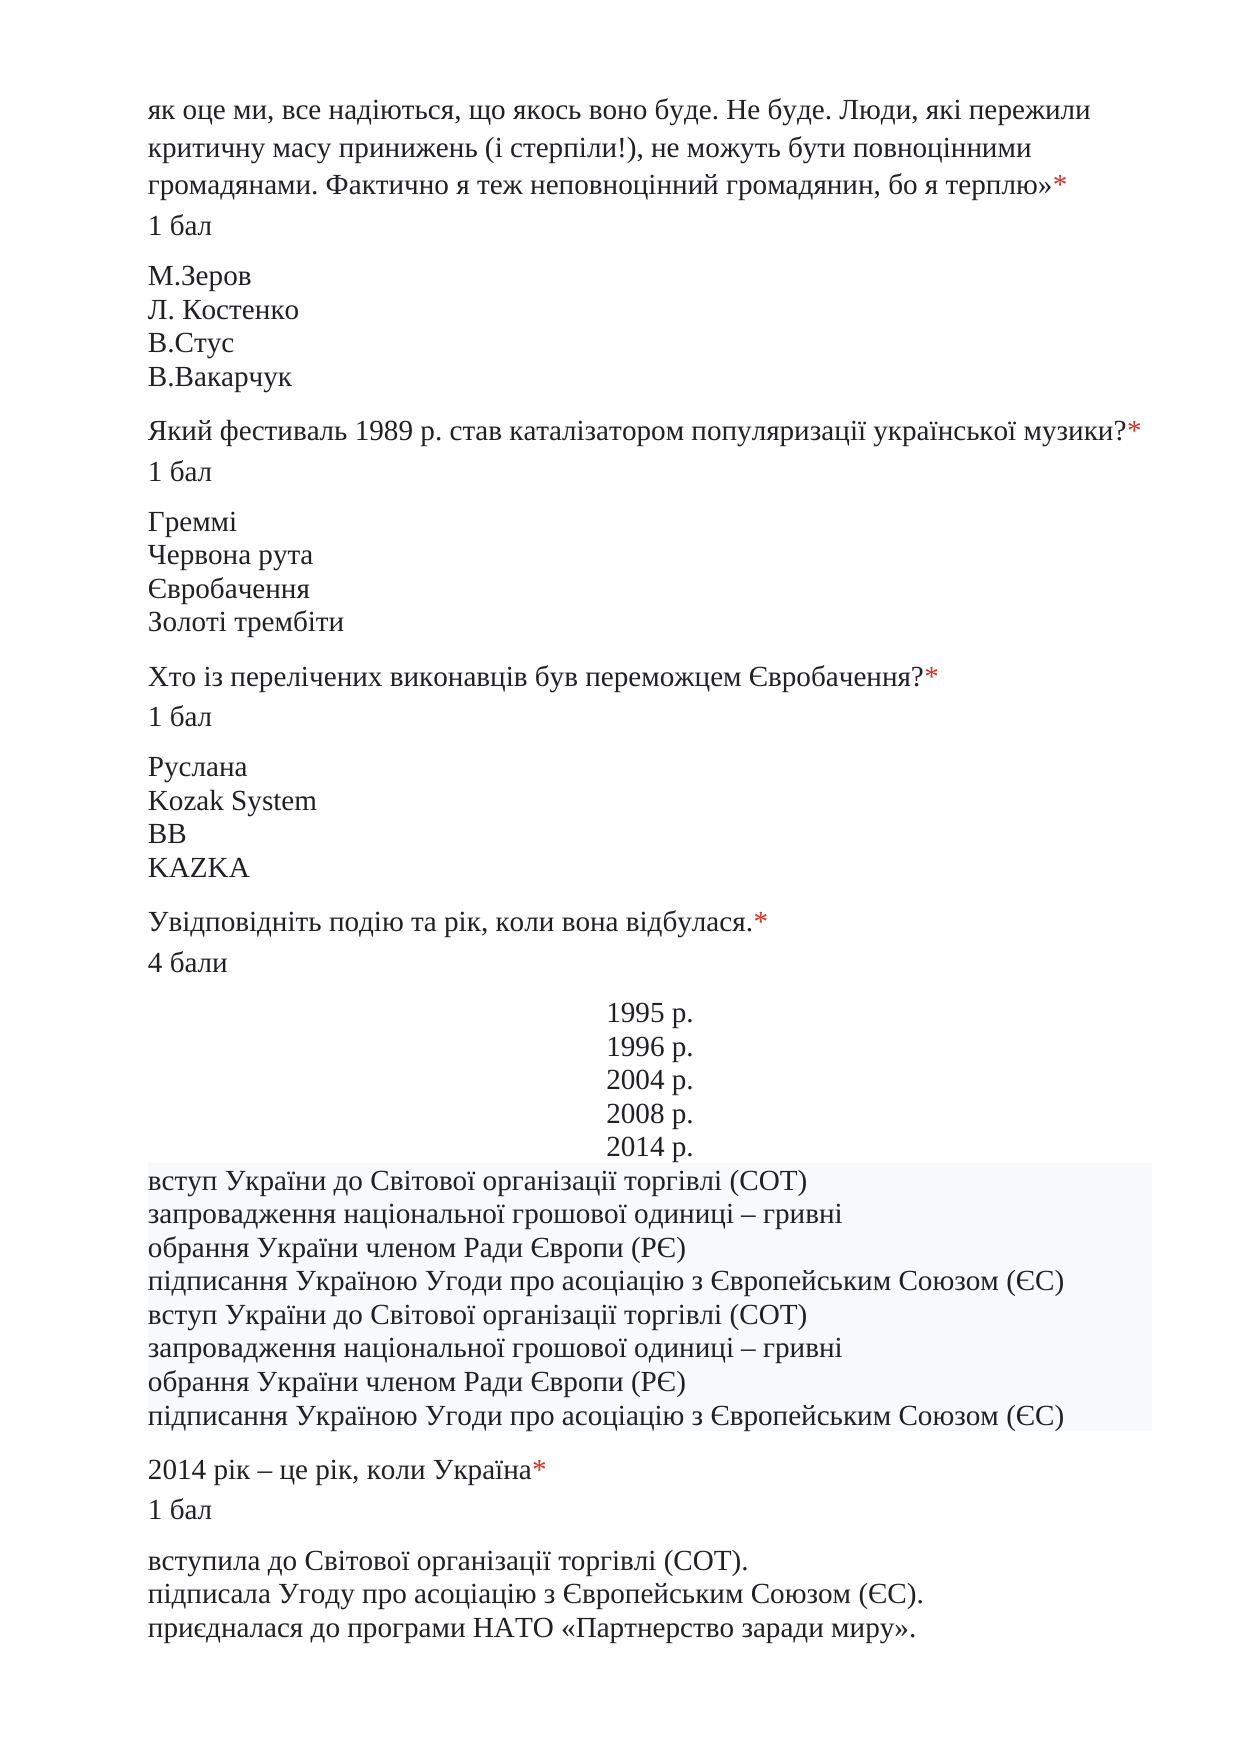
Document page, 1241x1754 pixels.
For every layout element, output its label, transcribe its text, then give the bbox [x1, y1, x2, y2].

text запровадження національної грошової одиниці – гривні [148, 1196, 1152, 1230]
text Який фестиваль 1989 р. став каталізатором популяризації української музики?* [148, 409, 1152, 447]
text 1 бал [148, 447, 1152, 487]
text 1996 р. [148, 1029, 1152, 1062]
text Kozak System [148, 783, 1152, 817]
text вступила до Світової організації торгівлі (СОТ). [148, 1543, 1152, 1576]
text В.Стус [148, 325, 1152, 359]
text підписання Україною Угоди про асоціацію з Європейським Союзом (ЄС) [148, 1398, 1152, 1431]
text 1 бал [148, 692, 1152, 733]
text 1 бал [148, 201, 1152, 242]
text Євробачення [148, 571, 1152, 604]
text обрання України членом Ради Європи (РЄ) [148, 1230, 1152, 1263]
text вступ України до Світової організації торгівлі (СОТ) [148, 1163, 1152, 1196]
text 2014 рік – це рік, коли Україна* [148, 1448, 1152, 1485]
text В.Вакарчук [148, 359, 1152, 392]
text підписання Україною Угоди про асоціацію з Європейським Союзом (ЄС) [148, 1263, 1152, 1297]
text приєдналася до програми НАТО «Партнерство заради миру». [148, 1610, 1152, 1643]
text підписала Угоду про асоціацію з Європейським Союзом (ЄС). [148, 1576, 1152, 1610]
text Хто із перелічених виконавців був переможцем Євробачення?* [148, 655, 1152, 692]
text Греммі [148, 504, 1152, 537]
text 2008 р. [148, 1096, 1152, 1129]
text 2004 р. [148, 1062, 1152, 1096]
text Золоті трембіти [148, 604, 1152, 638]
text Руслана [148, 749, 1152, 783]
text вступ України до Світової організації торгівлі (СОТ) [148, 1297, 1152, 1331]
text М.Зеров [148, 258, 1152, 292]
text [148, 88, 1152, 201]
text запровадження національної грошової одиниці – гривні [148, 1331, 1152, 1364]
text Червона рута [148, 537, 1152, 571]
text обрання України членом Ради Європи (РЄ) [148, 1364, 1152, 1398]
text 1995 р. [148, 995, 1152, 1029]
text 1 бал [148, 1485, 1152, 1526]
text ВВ [148, 817, 1152, 850]
text Увідповідніть подію та рік, коли вона відбулася.* [148, 900, 1152, 938]
text 2014 р. [148, 1129, 1152, 1163]
text Л. Костенко [148, 292, 1152, 325]
text KAZKA [148, 850, 1152, 884]
text 4 бали [148, 938, 1152, 978]
